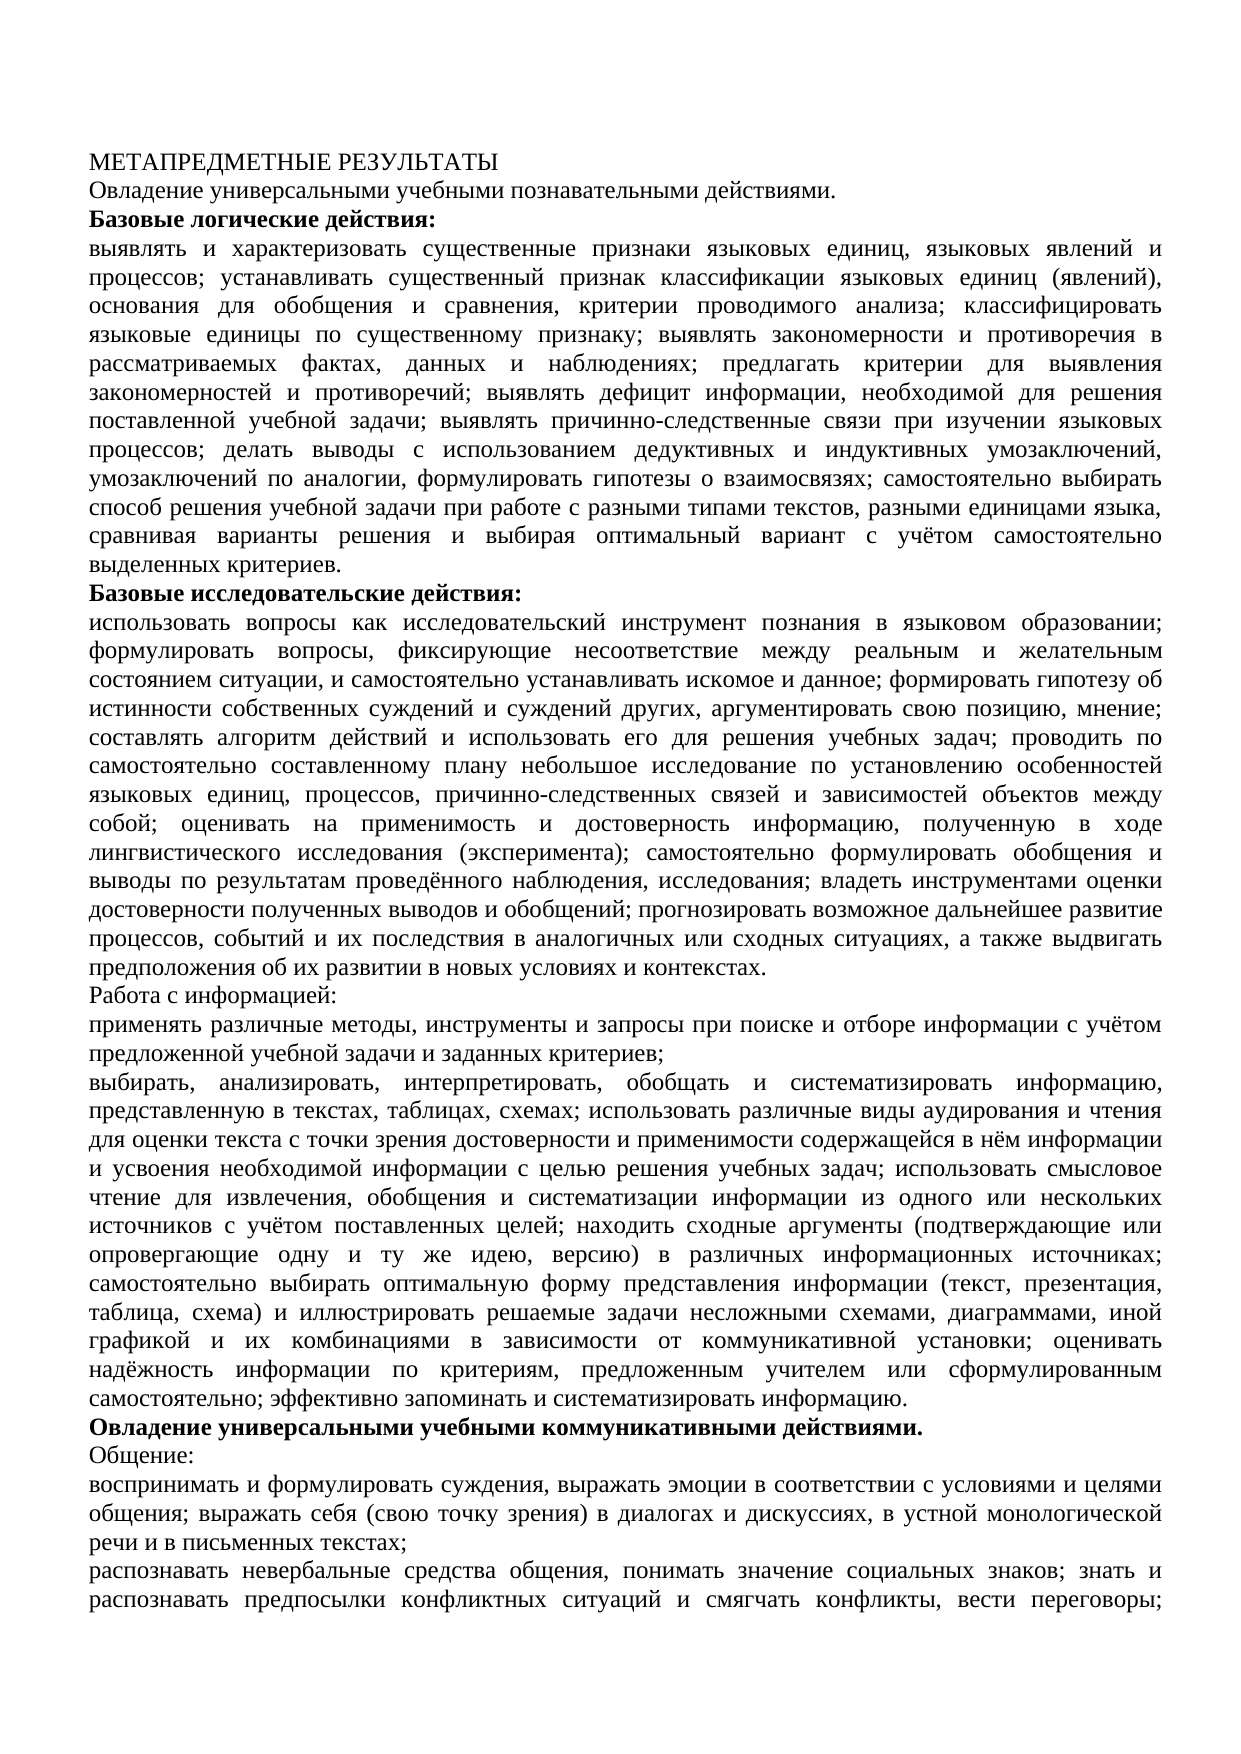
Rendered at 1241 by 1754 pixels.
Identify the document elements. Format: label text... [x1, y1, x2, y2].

text Работа с информацией: [88, 981, 1163, 1009]
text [88, 1556, 1163, 1613]
text Общение: [88, 1441, 1163, 1469]
text Овладение универсальными учебными познавательными действиями. [88, 176, 1163, 204]
text Базовые логические действия: [88, 204, 1163, 233]
text воспринимать и формулировать суждения, выражать эмоции в соответствии с условиями и целями общения; выражать себя (свою точку зрения) в диалогах и дискуссиях, в устной монологической речи и в письменных текстах; [88, 1469, 1163, 1556]
text Базовые исследовательские действия: [88, 578, 1163, 607]
text Овладение универсальными учебными коммуникативными действиями. [88, 1412, 1163, 1441]
text МЕТАПРЕДМЕТНЫЕ РЕЗУЛЬТАТЫ [88, 147, 1163, 176]
text выявлять и характеризовать существенные признаки языковых единиц, языковых явлений и процессов; устанавливать существенный признак классификации языковых единиц (явлений), основания для обобщения и сравнения, критерии проводимого анализа; классифицировать языковые единицы по существенному признаку; выявлять закономерности и противоречия в рассматриваемых фактах, данных и наблюдениях; предлагать критерии для выявления закономерностей и противоречий; выявлять дефицит информации, необходимой для решения поставленной учебной задачи; выявлять причинно-следственные связи при изучении языковых процессов; делать выводы с использованием дедуктивных и индуктивных умозаключений, умозаключений по аналогии, формулировать гипотезы о взаимосвязях; самостоятельно выбирать способ решения учебной задачи при работе с разными типами текстов, разными единицами языка, сравнивая варианты решения и выбирая оптимальный вариант с учётом самостоятельно выделенных критериев. [88, 233, 1163, 578]
text применять различные методы, инструменты и запросы при поиске и отборе информации с учётом предложенной учебной задачи и заданных критериев; [88, 1009, 1163, 1067]
text выбирать, анализировать, интерпретировать, обобщать и систематизировать информацию, представленную в текстах, таблицах, схемах; использовать различные виды аудирования и чтения для оценки текста с точки зрения достоверности и применимости содержащейся в нём информации и усвоения необходимой информации с целью решения учебных задач; использовать смысловое чтение для извлечения, обобщения и систематизации информации из одного или нескольких источников с учётом поставленных целей; находить сходные аргументы (подтверждающие или опровергающие одну и ту же идею, версию) в различных информационных источниках; самостоятельно выбирать оптимальную форму представления информации (текст, презентация, таблица, схема) и иллюстрировать решаемые задачи несложными схемами, диаграммами, иной графикой и их комбинациями в зависимости от коммуникативной установки; оценивать надёжность информации по критериям, предложенным учителем или сформулированным самостоятельно; эффективно запоминать и систематизировать информацию. [88, 1067, 1163, 1412]
text использовать вопросы как исследовательский инструмент познания в языковом образовании; формулировать вопросы, фиксирующие несоответствие между реальным и желательным состоянием ситуации, и самостоятельно устанавливать искомое и данное; формировать гипотезу об истинности собственных суждений и суждений других, аргументировать свою позицию, мнение; составлять алгоритм действий и использовать его для решения учебных задач; проводить по самостоятельно составленному плану небольшое исследование по установлению особенностей языковых единиц, процессов, причинно-следственных связей и зависимостей объектов между собой; оценивать на применимость и достоверность информацию, полученную в ходе лингвистического исследования (эксперимента); самостоятельно формулировать обобщения и выводы по результатам проведённого наблюдения, исследования; владеть инструментами оценки достоверности полученных выводов и обобщений; прогнозировать возможное дальнейшее развитие процессов, событий и их последствия в аналогичных или сходных ситуациях, а также выдвигать предположения об их развитии в новых условиях и контекстах. [88, 607, 1163, 981]
